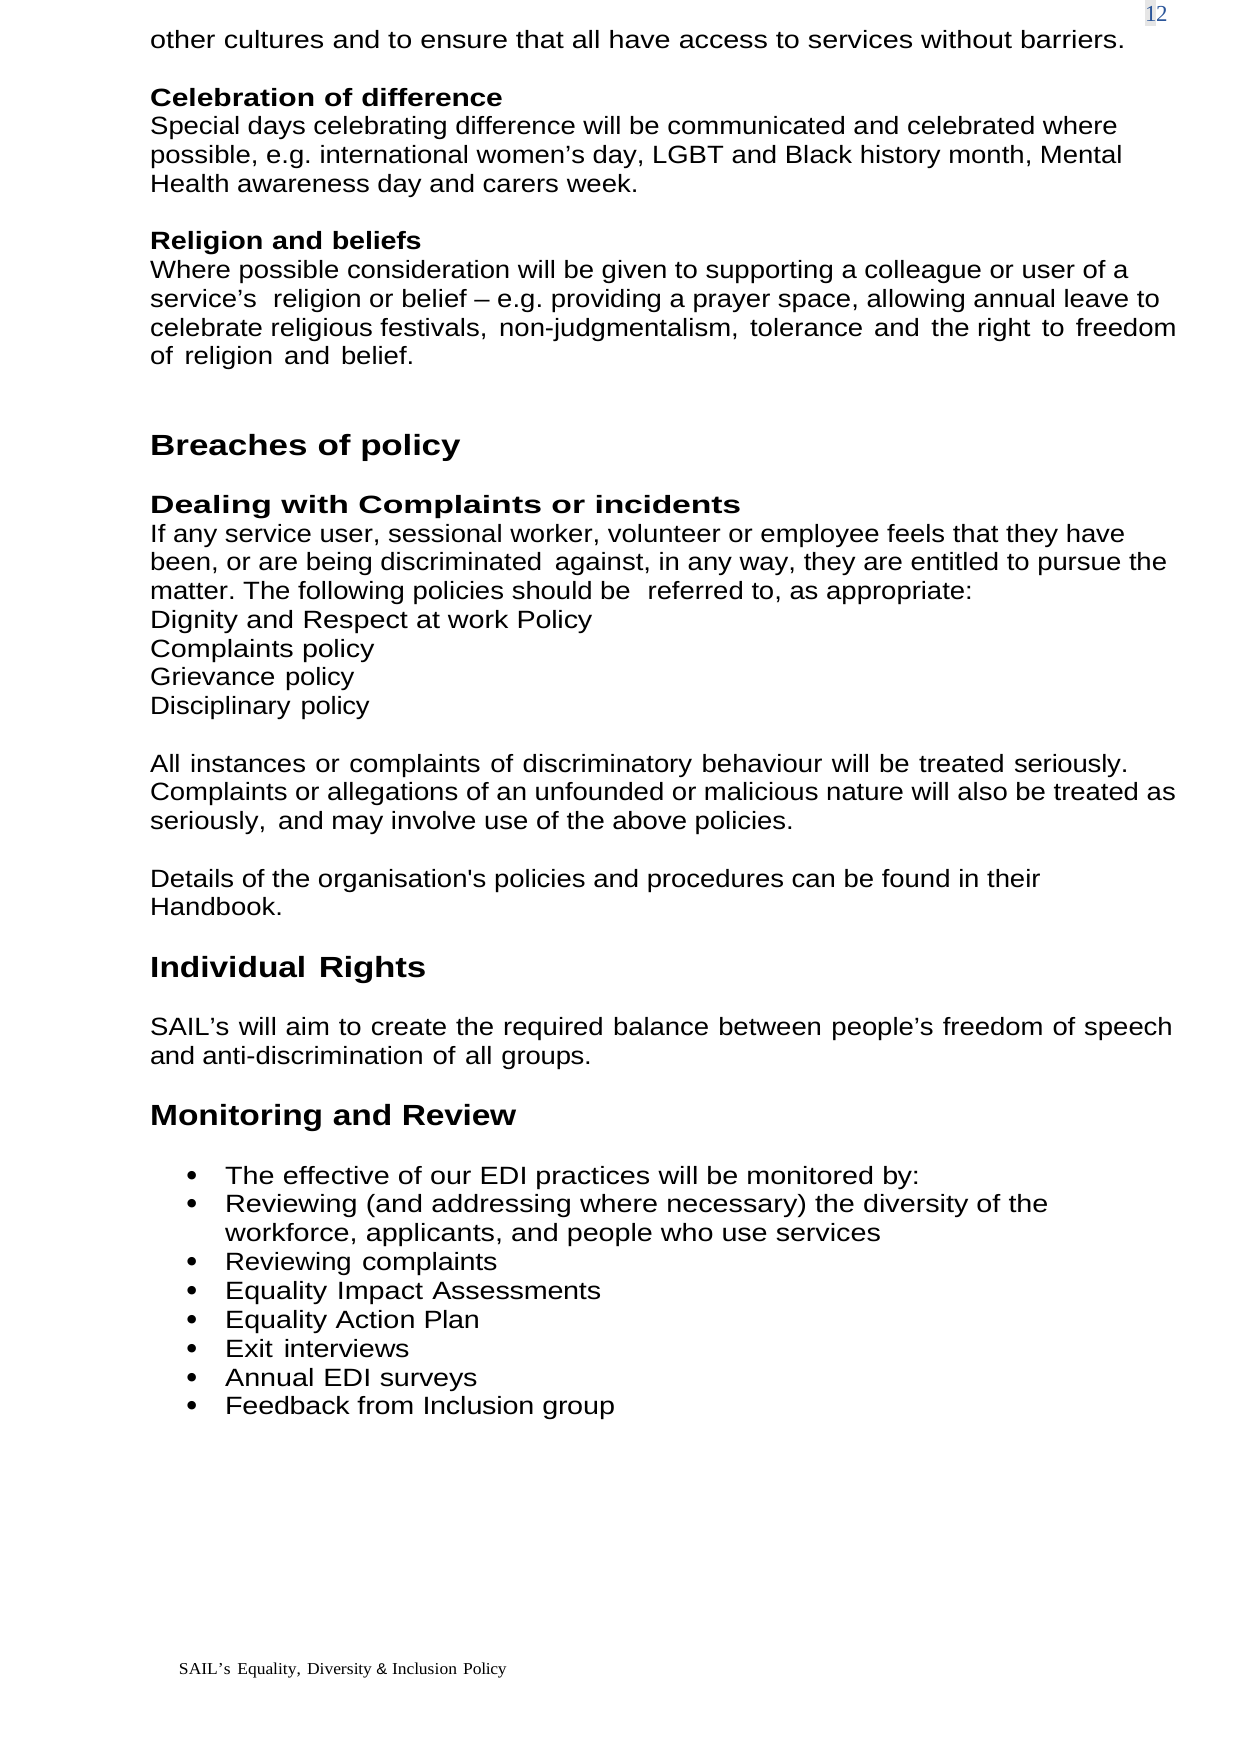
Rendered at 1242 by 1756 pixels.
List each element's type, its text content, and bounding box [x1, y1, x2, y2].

list Exit interviews [187, 1334, 1181, 1362]
list Equality Action Plan [187, 1305, 1181, 1334]
text Religion and beliefs [150, 226, 1181, 255]
list The effective of our EDI practices will be monitored by: [187, 1161, 1181, 1189]
text Celebration of difference [150, 82, 1181, 111]
text Complaints or allegations of an unfounded or malicious nature will also be treated as seriously, and may involve use of the above policies. [150, 777, 1181, 835]
text Monitoring and Review [150, 1098, 1181, 1132]
text If any service user, sessional worker, volunteer or employee feels that they have been, or are being discriminated against, in any way, they are entitled to pursue the matter. The following policies should be referred to, as appropriate: [150, 518, 1181, 605]
text Dealing with Complaints or incidents [150, 490, 1181, 518]
text Grievance policy [150, 662, 1181, 691]
text Disciplinary policy [150, 691, 1181, 720]
list Reviewing complaints [187, 1247, 1181, 1276]
list Annual EDI surveys [187, 1362, 1181, 1391]
text Complaints policy [150, 633, 1181, 662]
text Breaches of policy [150, 427, 1181, 461]
list Equality Impact Assessments [187, 1276, 1181, 1305]
text Dignity and Respect at work Policy [150, 605, 1181, 633]
text Details of the organisation's policies and procedures can be found in their Handbook. [150, 863, 1181, 921]
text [150, 25, 1181, 54]
text Individual Rights [150, 950, 1181, 983]
text Where possible consideration will be given to supporting a colleague or user of a service’s religion or belief – e.g. providing a prayer space, allowing annual leave to celebrate religious festivals, non-judgmentalism, tolerance and the right to freedom of religion and belief. [150, 255, 1181, 370]
text All instances or complaints of discriminatory behaviour will be treated seriously. [150, 748, 1181, 777]
list Feedback from Inclusion group [187, 1391, 1181, 1420]
text SAIL’s will aim to create the required balance between people’s freedom of speech and anti-discrimination of all groups. [150, 1012, 1181, 1069]
list Reviewing (and addressing where necessary) the diversity of the workforce, applicants, and people who use services [187, 1189, 1181, 1247]
text Special days celebrating difference will be communicated and celebrated where possible, e.g. international women’s day, LGBT and Black history month, Mental Health awareness day and carers week. [150, 111, 1181, 197]
